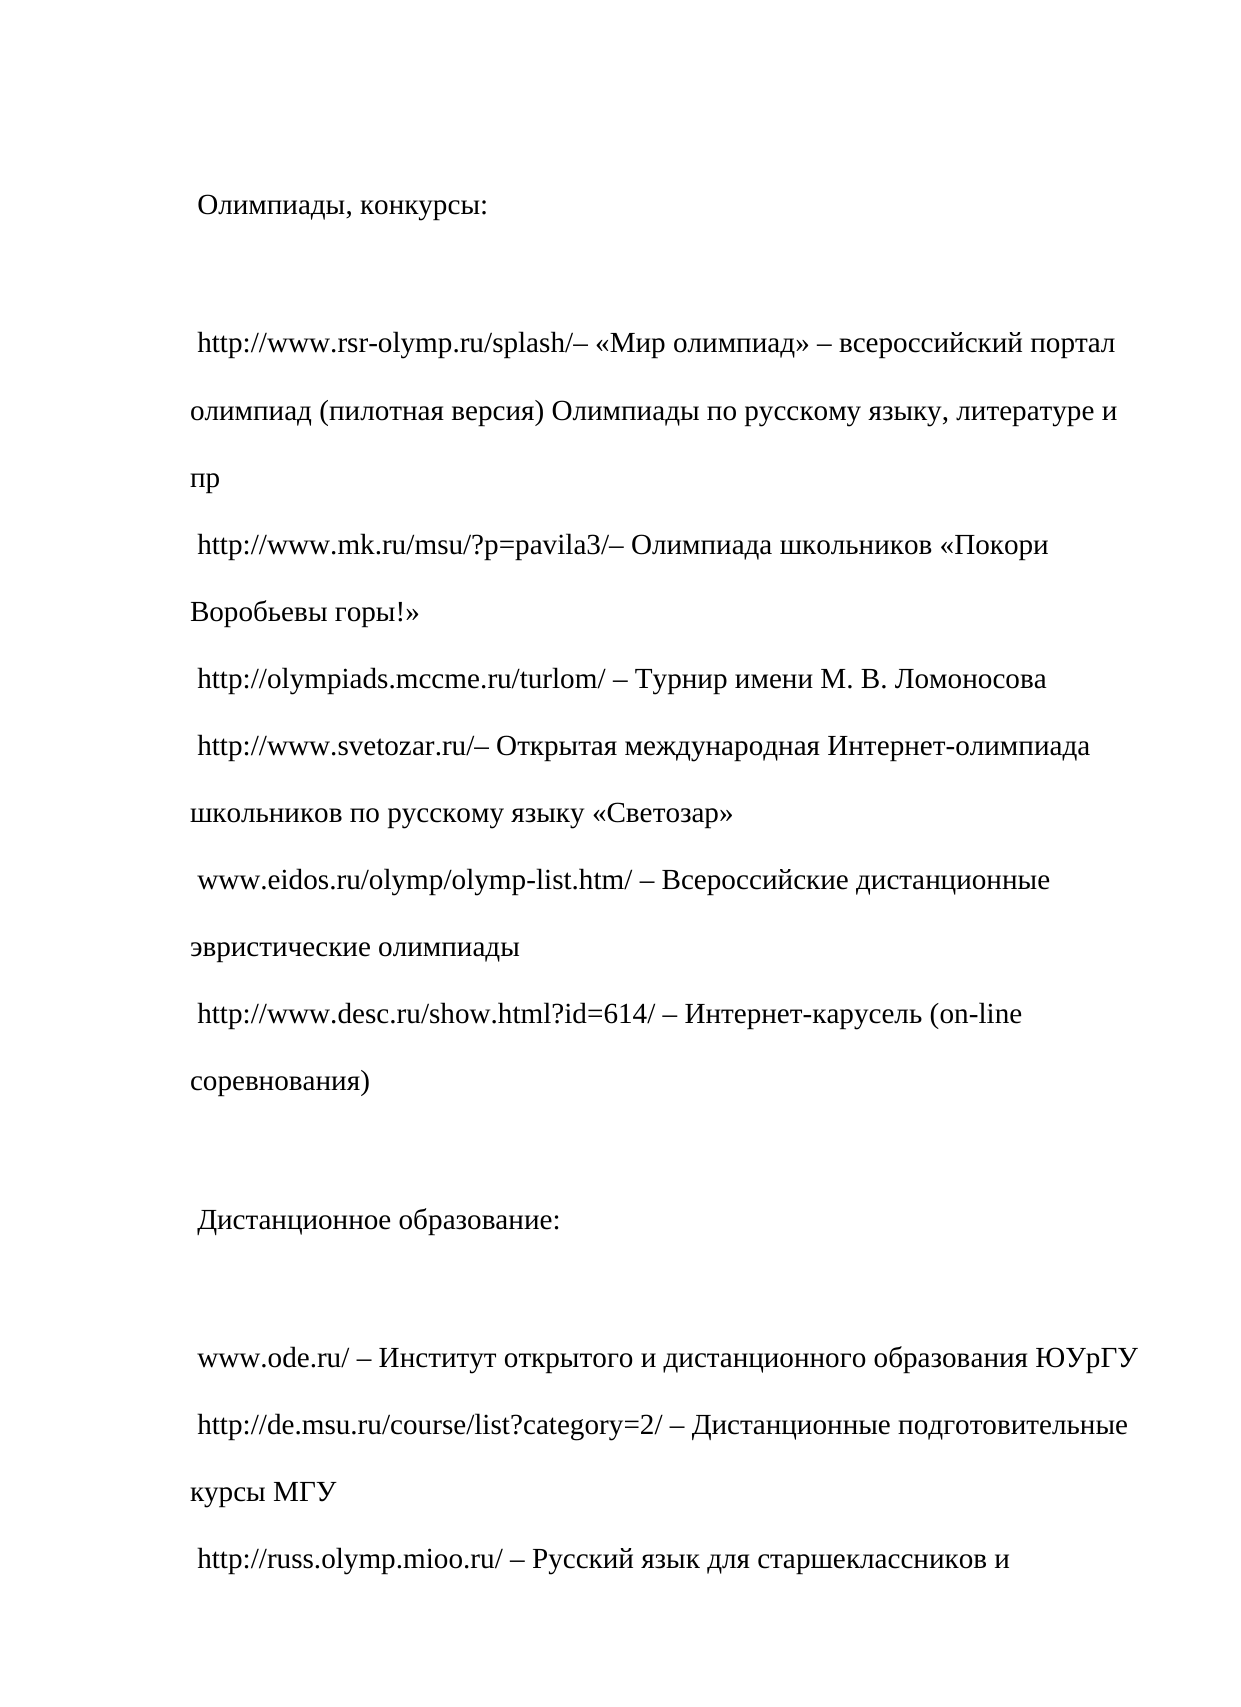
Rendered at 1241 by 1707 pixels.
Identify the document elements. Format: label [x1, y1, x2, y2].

text [190, 118, 1152, 1575]
